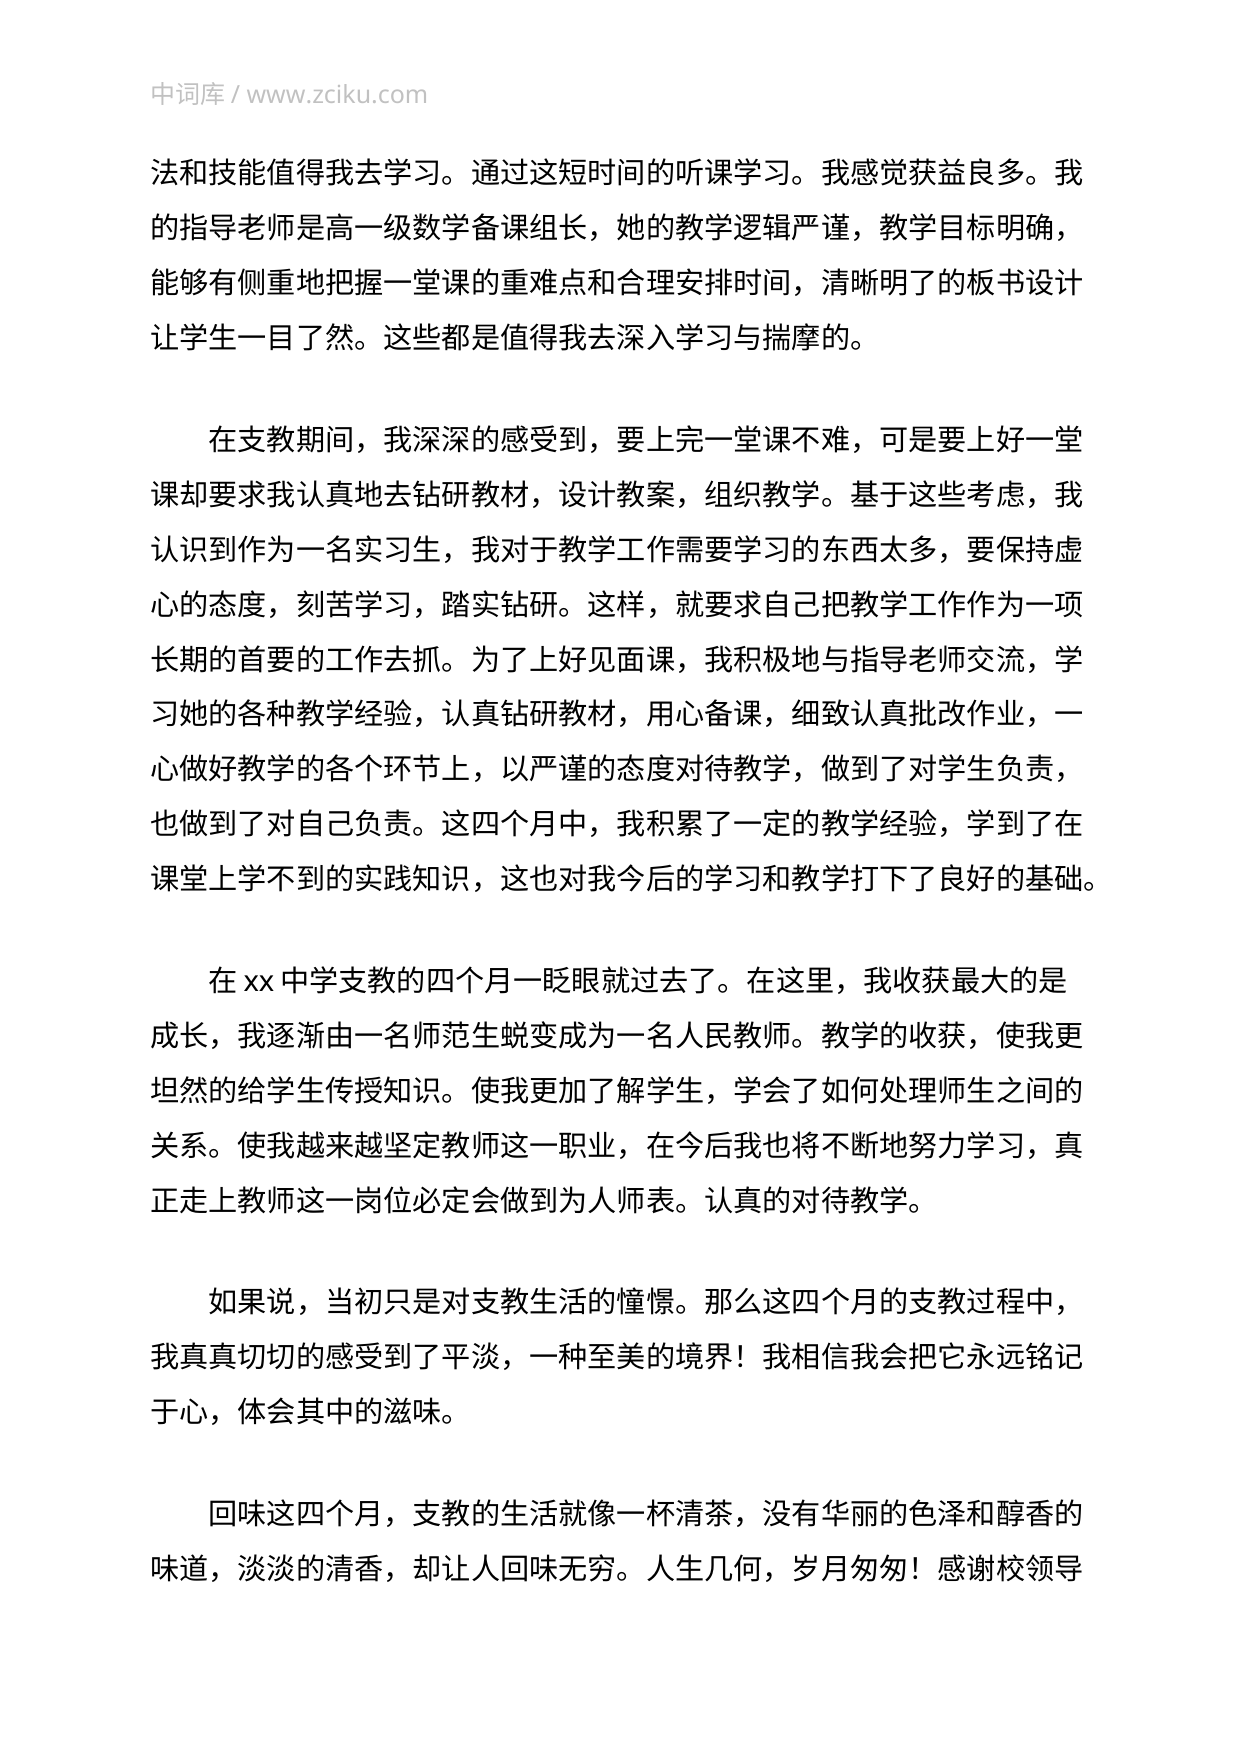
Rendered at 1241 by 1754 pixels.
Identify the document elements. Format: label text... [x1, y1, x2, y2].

text 如果说，当初只是对支教生活的憧憬。那么这四个月的支教过程中，我真真切切的感受到了平淡，一种至美的境界！我相信我会把它永远铭记于心，体会其中的滋味。 [150, 1279, 1090, 1431]
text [150, 1490, 1090, 1588]
text 在xx中学支教的四个月一眨眼就过去了。在这里，我收获最大的是成长，我逐渐由一名师范生蜕变成为一名人民教师。教学的收获，使我更坦然的给学生传授知识。使我更加了解学生，学会了如何处理师生之间的关系。使我越来越坚定教师这一职业，在今后我也将不断地努力学习，真正走上教师这一岗位必定会做到为人师表。认真的对待教学。 [150, 957, 1090, 1219]
text 在支教期间，我深深的感受到，要上完一堂课不难，可是要上好一堂课却要求我认真地去钻研教材，设计教案，组织教学。基于这些考虑，我认识到作为一名实习生，我对于教学工作需要学习的东西太多，要保持虚心的态度，刻苦学习，踏实钻研。这样，就要求自己把教学工作作为一项长期的首要的工作去抓。为了上好见面课，我积极地与指导老师交流，学习她的各种教学经验，认真钻研教材，用心备课，细致认真批改作业，一心做好教学的各个环节上，以严谨的态度对待教学，做到了对学生负责，也做到了对自己负责。这四个月中，我积累了一定的教学经验，学到了在课堂上学不到的实践知识，这也对我今后的学习和教学打下了良好的基础。 [150, 416, 1090, 898]
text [150, 150, 1090, 357]
